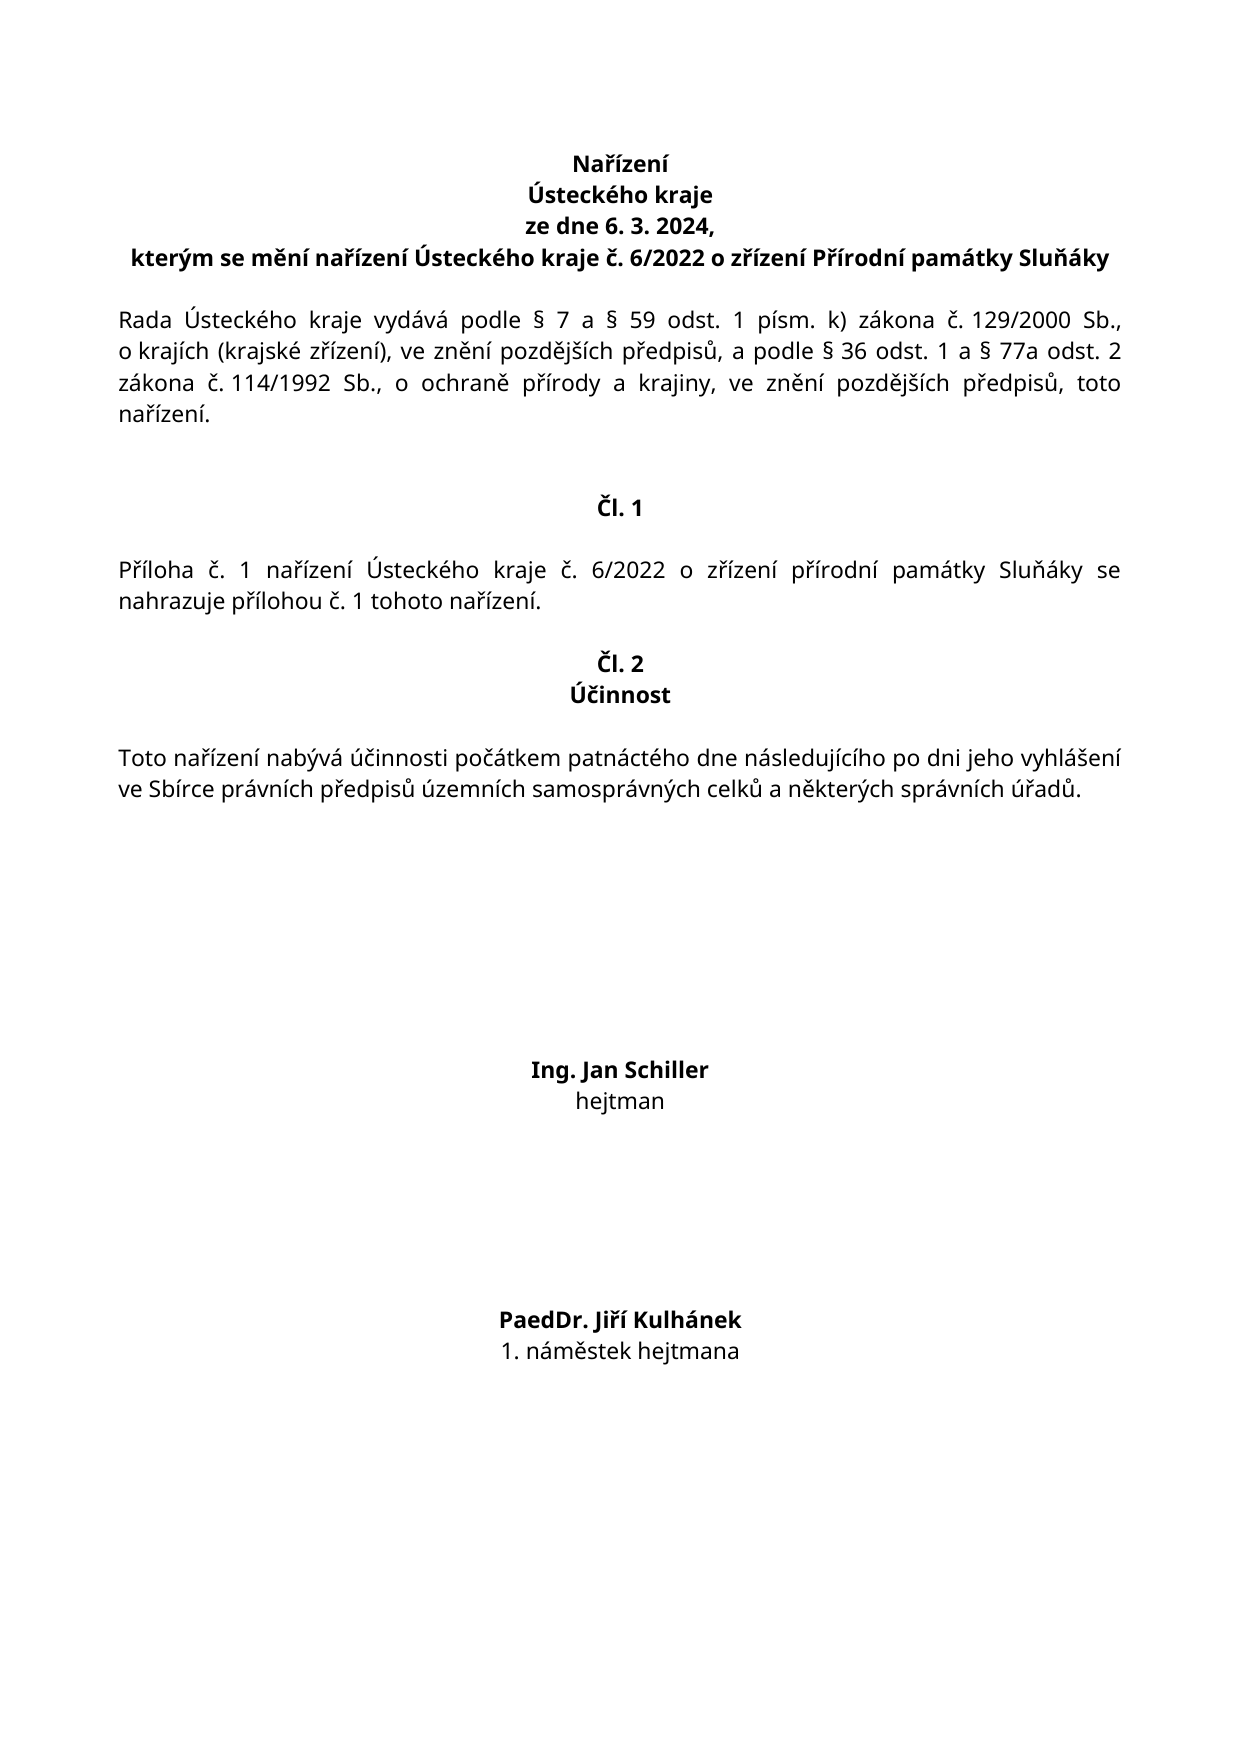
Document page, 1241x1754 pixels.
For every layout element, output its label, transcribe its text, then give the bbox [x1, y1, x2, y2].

list 1. náměstek hejtmana [118, 1335, 1122, 1366]
text Rada Ústeckého kraje vydává podle § § 59 odst. 1 písm. k) zákona č. 129/2000 Sb., o krajích (krajské zřízení), ve znění pozdějších předpisů, a podle § 36 odst. 1 a § 77a odst. 2 zákona č. 114/1992 Sb., o ochraně přírody a krajiny, ve znění pozdějších předpisů, toto nařízení. [118, 304, 1122, 429]
list PaedDr. Jiří Kulhánek [118, 1304, 1122, 1335]
text kterým se mění nařízení Ústeckého kraje č. 6/2022 o zřízení Přírodní památky Sluňáky [118, 241, 1122, 273]
text Ing. Jan Schiller [118, 1054, 1122, 1085]
text hejtman [118, 1085, 1122, 1116]
text Nařízení [118, 148, 1122, 179]
text Čl. 2 [118, 648, 1122, 679]
text Účinnost [118, 679, 1122, 710]
text Příloha č. 1 nařízení Ústeckého kraje č. 6/2022 o zřízení přírodní památky Sluňáky se nahrazuje přílohou č. 1 tohoto nařízení. [118, 554, 1122, 616]
text Čl. 1 [118, 491, 1122, 523]
text ze dne 6. 3. 2024, [118, 210, 1122, 241]
text Ústeckého kraje [118, 179, 1122, 210]
text Toto nařízení nabývá účinnosti počátkem patnáctého dne následujícího po dni jeho vyhlášení ve Sbírce právních předpisů územních samosprávných celků a některých správních úřadů. [118, 741, 1122, 804]
